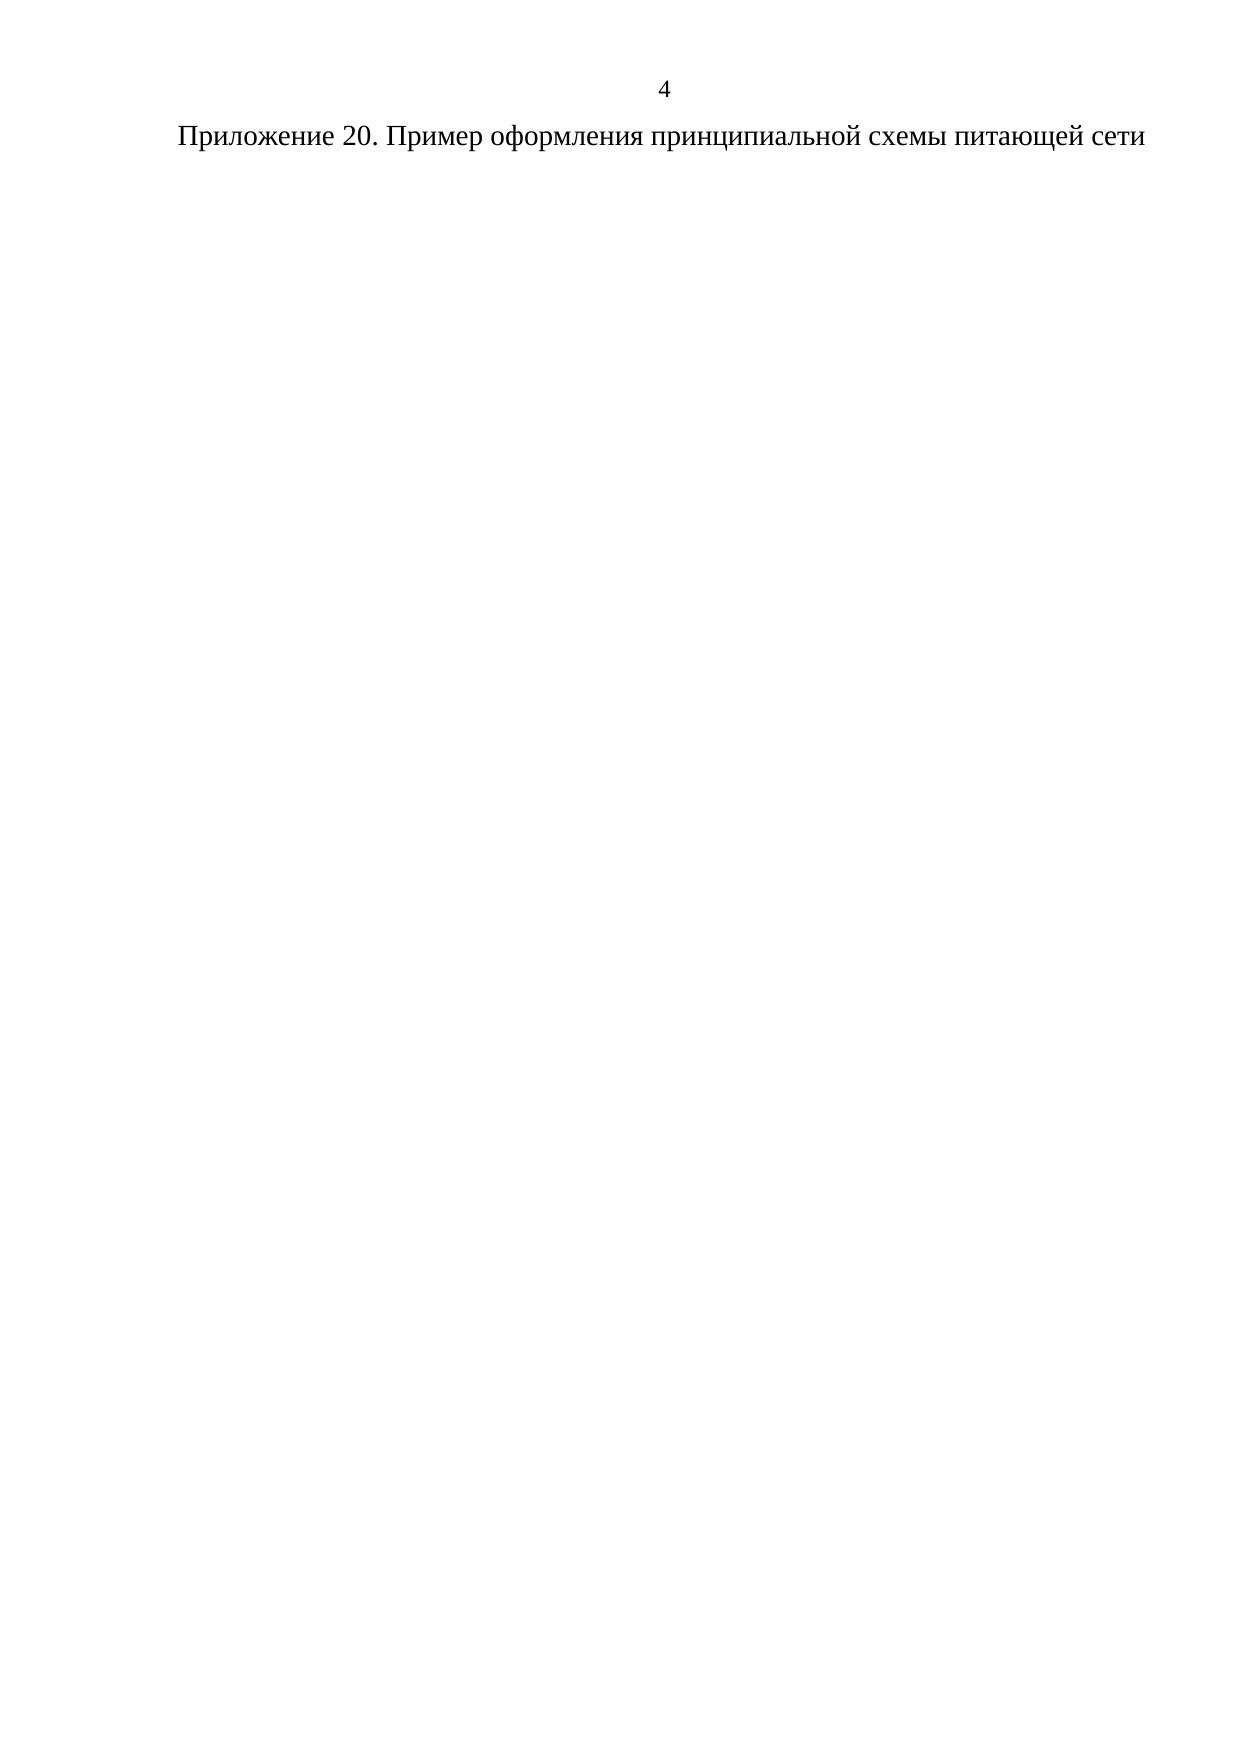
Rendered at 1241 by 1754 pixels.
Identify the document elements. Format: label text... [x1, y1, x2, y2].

text Приложение 20. Пример оформления принципиальной схемы питающей сети [177, 118, 1152, 152]
